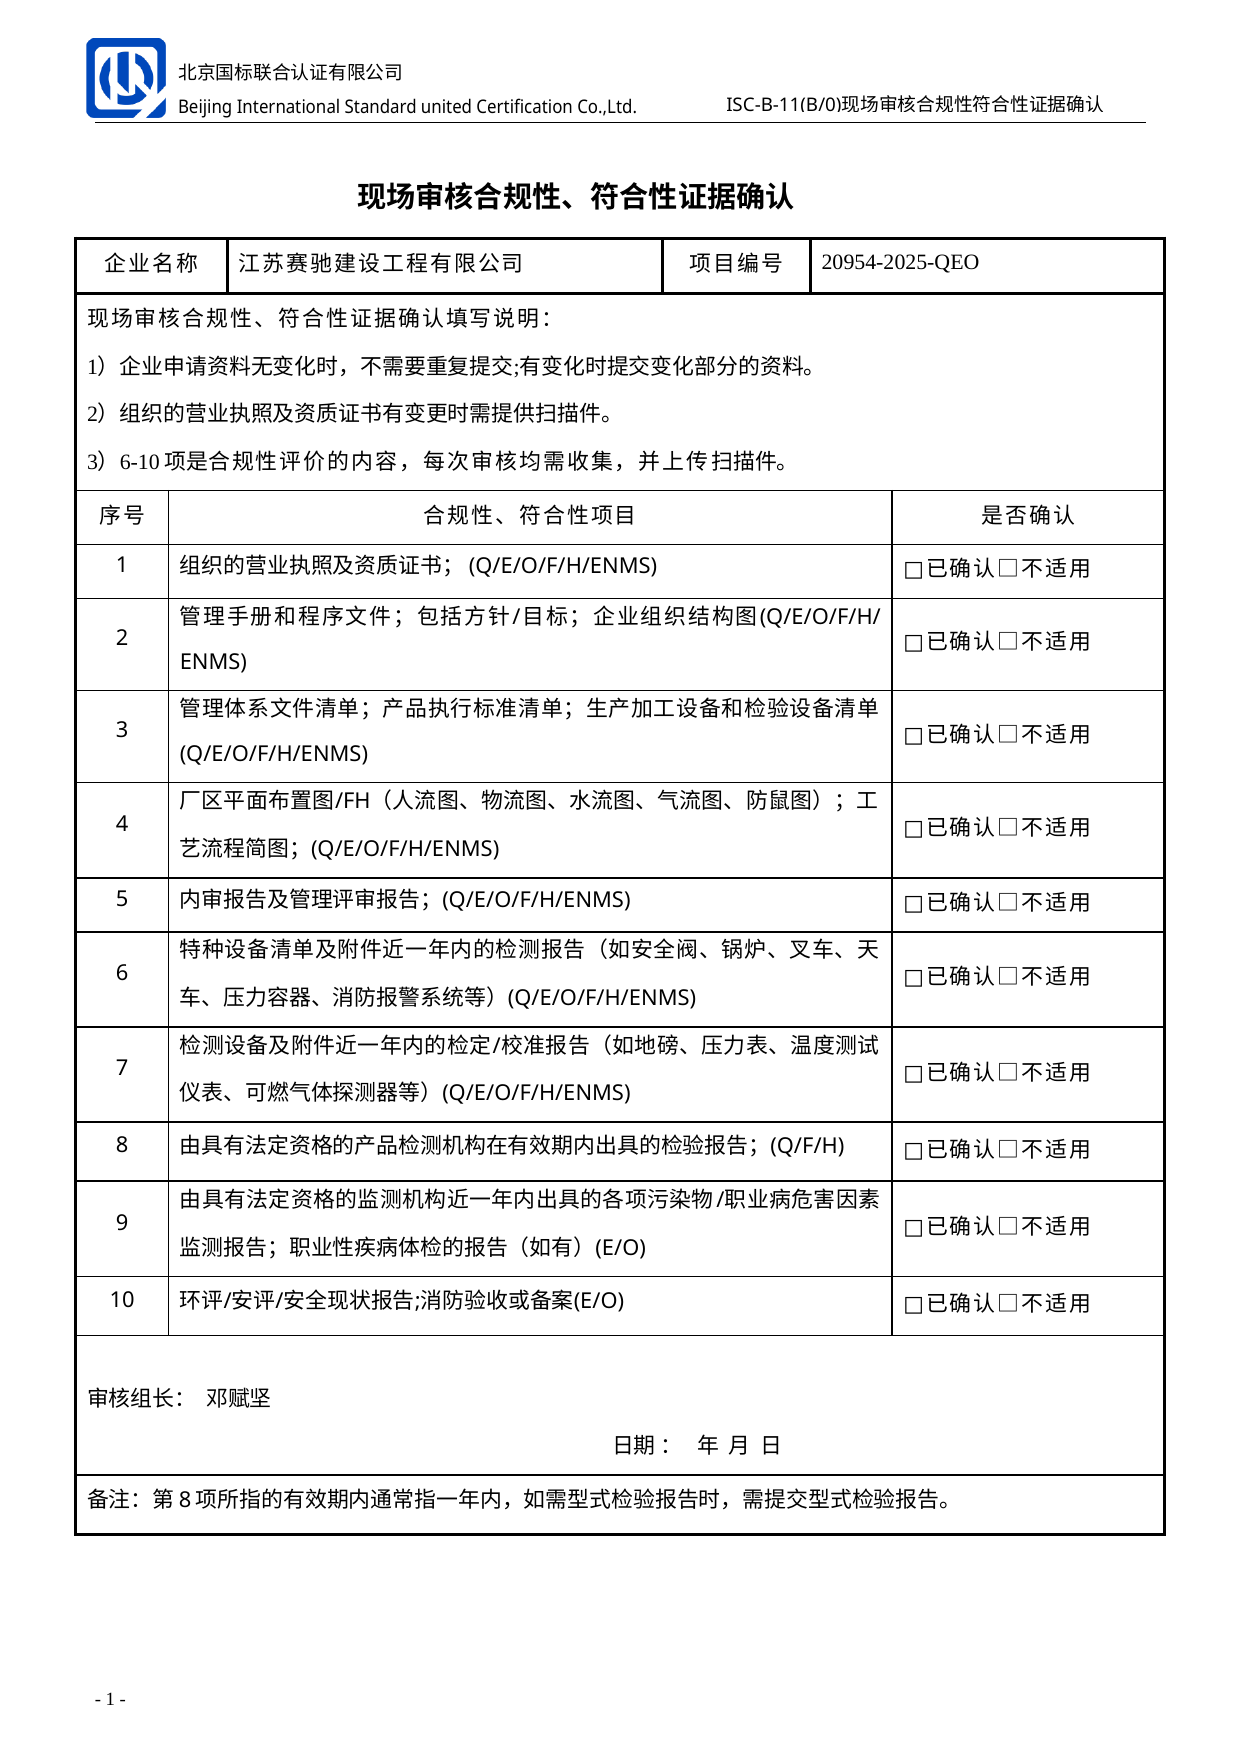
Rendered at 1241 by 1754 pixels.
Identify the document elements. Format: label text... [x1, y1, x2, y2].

table_cell 9 [77, 1182, 168, 1276]
table_cell 3 [77, 691, 168, 782]
table_cell 环评/安评/安全现状报告;消防验收或备案(E/O) [169, 1277, 891, 1334]
table_cell □已确认□不适用 [893, 545, 1163, 597]
table_cell 6 [77, 933, 168, 1026]
table_header 江苏赛驰建设工程有限公司 [229, 240, 661, 292]
table_cell 2 [77, 599, 168, 690]
table_cell 7 [77, 1028, 168, 1121]
table_cell □已确认□不适用 [893, 879, 1163, 931]
table_cell 序号 [77, 491, 168, 543]
table_cell 1 [77, 545, 168, 597]
table_cell 厂区平面布置图/FH（人流图、物流图、水流图、气流图、防鼠图）；工艺流程简图；(Q/E/O/F/H/ENMS) [169, 783, 891, 877]
table_cell □已确认□不适用 [893, 1277, 1163, 1334]
table_cell □已确认□不适用 [893, 1028, 1163, 1121]
table_cell 10 [77, 1277, 168, 1334]
table_cell □已确认□不适用 [893, 691, 1163, 782]
table_cell 4 [77, 783, 168, 877]
table_cell 是否确认 [893, 491, 1163, 543]
table_header 20954-2025-QEO [812, 240, 1163, 292]
text 现场审核合规性、符合性证据确认 [94, 173, 1146, 216]
table_cell 现场审核合规性、符合性证据确认填写说明： 1）企业申请资料无变化时，不需要重复提交;有变化时提交变化部分的资料。 2）组织的营业执照及资质证书有变更时需提供扫描件。 3）6-10项是合规性评价的内容，每次审核均需收集，并上传扫描件。 [77, 295, 1163, 490]
table_cell □已确认□不适用 [893, 1182, 1163, 1276]
table_cell □已确认□不适用 [893, 933, 1163, 1026]
table_cell 由具有法定资格的产品检测机构在有效期内出具的检验报告；(Q/F/H) [169, 1123, 891, 1180]
table_header 企业名称 [77, 240, 226, 292]
table_cell 管理手册和程序文件；包括方针/目标；企业组织结构图(Q/E/O/F/H/ENMS) [169, 599, 891, 690]
table_cell 管理体系文件清单；产品执行标准清单；生产加工设备和检验设备清单(Q/E/O/F/H/ENMS) [169, 691, 891, 782]
table_cell 组织的营业执照及资质证书； (Q/E/O/F/H/ENMS) [169, 545, 891, 597]
table_cell □已确认□不适用 [893, 1123, 1163, 1180]
table_cell 审核组长： 邓赋坚 日期 ： 年 月 日 [77, 1336, 1163, 1474]
table_cell 检测设备及附件近一年内的检定/校准报告（如地磅、压力表、温度测试仪表、可燃气体探测器等）(Q/E/O/F/H/ENMS) [169, 1028, 891, 1121]
picture [86, 38, 166, 118]
table_cell 8 [77, 1123, 168, 1180]
table_cell 5 [77, 879, 168, 931]
table_cell 合规性、符合性项目 [169, 491, 891, 543]
table_cell □已确认□不适用 [893, 599, 1163, 690]
table_cell 由具有法定资格的监测机构近一年内出具的各项污染物/职业病危害因素监测报告；职业性疾病体检的报告（如有）(E/O) [169, 1182, 891, 1276]
table_cell 内审报告及管理评审报告；(Q/E/O/F/H/ENMS) [169, 879, 891, 931]
table_header 项目编号 [664, 240, 809, 292]
table_cell 备注：第8项所指的有效期内通常指一年内，如需型式检验报告时，需提交型式检验报告。 [77, 1476, 1163, 1533]
table_cell 特种设备清单及附件近一年内的检测报告（如安全阀、锅炉、叉车、天车、压力容器、消防报警系统等）(Q/E/O/F/H/ENMS) [169, 933, 891, 1026]
table_cell □已确认□不适用 [893, 783, 1163, 877]
